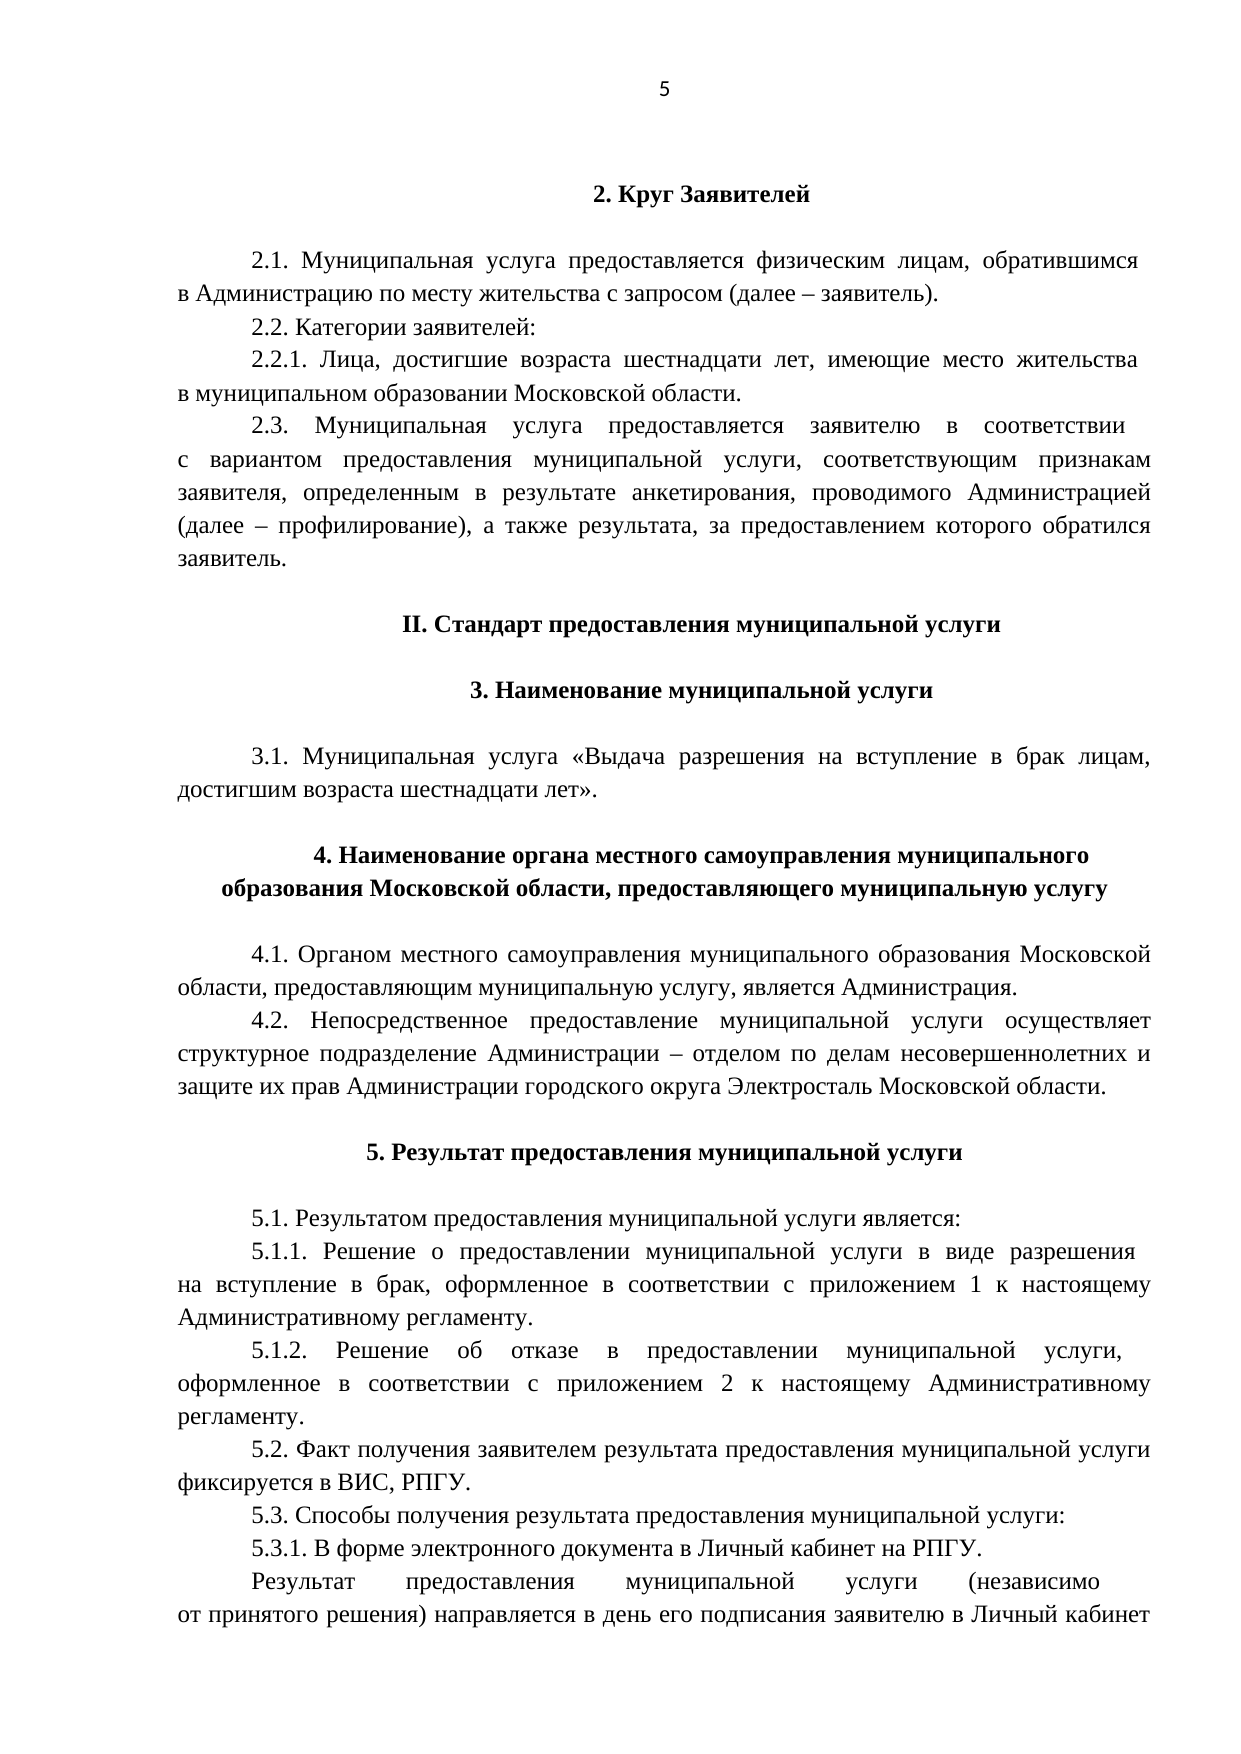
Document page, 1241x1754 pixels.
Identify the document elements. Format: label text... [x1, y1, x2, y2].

text 5.1.2. Решение об отказе в предоставлении муниципальной услуги, оформленное в соответствии с приложением 2 к настоящему Административному регламенту. [177, 1335, 1152, 1430]
text 4.1. Органом местного самоуправления муниципального образования Московской области, предоставляющим муниципальную услугу, является Администрация. [177, 939, 1152, 1001]
text 5.3.1. В форме электронного документа в Личный кабинет на РПГУ. [177, 1533, 1152, 1562]
text 5.1.1. Решение о предоставлении муниципальной услуги в виде разрешения на вступление в брак, оформленное в соответствии с приложением 1 к настоящему Административному регламенту. [177, 1236, 1152, 1331]
text 3.1. Муниципальная услуга «Выдача разрешения на вступление в брак лицам, достигшим возраста шестнадцати лет». [177, 741, 1152, 803]
text 2.2. Категории заявителей: [177, 312, 1152, 340]
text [177, 1566, 1152, 1628]
text 2.2.1. Лица, достигшие возраста шестнадцати лет, имеющие место жительства в муниципальном образовании Московской области. [177, 344, 1152, 406]
text 5.3. Способы получения результата предоставления муниципальной услуги: [177, 1500, 1152, 1529]
text 2.3. Муниципальная услуга предоставляется заявителю в соответствии с вариантом предоставления муниципальной услуги, соответствующим признакам заявителя, определенным в результате анкетирования, проводимого Администрацией (далее – профилирование), а также результата, за предоставлением которого обратился заявитель. [177, 411, 1152, 571]
text 4.2. Непосредственное предоставление муниципальной услуги осуществляет структурное подразделение Администрации – отделом по делам несовершеннолетних и защите их прав Администрации городского округа Электросталь Московской области. [177, 1005, 1152, 1100]
text 2.1. Муниципальная услуга предоставляется физическим лицам, обратившимся в Администрацию по месту жительства с запросом (далее – заявитель). [177, 246, 1152, 307]
title 3. Наименование муниципальной услуги [177, 675, 1152, 703]
title II. Стандарт предоставления муниципальной услуги [177, 609, 1152, 637]
text 5.1. Результатом предоставления муниципальной услуги является: [177, 1203, 1152, 1232]
title 2. Круг Заявителей [177, 179, 1152, 208]
title 4. Наименование органа местного самоуправления муниципального образования Московской области, предоставляющего муниципальную услугу [177, 840, 1152, 902]
title 5. Результат предоставления муниципальной услуги [177, 1137, 1152, 1166]
text 5.2. Факт получения заявителем результата предоставления муниципальной услуги фиксируется в ВИС, РПГУ. [177, 1434, 1152, 1496]
